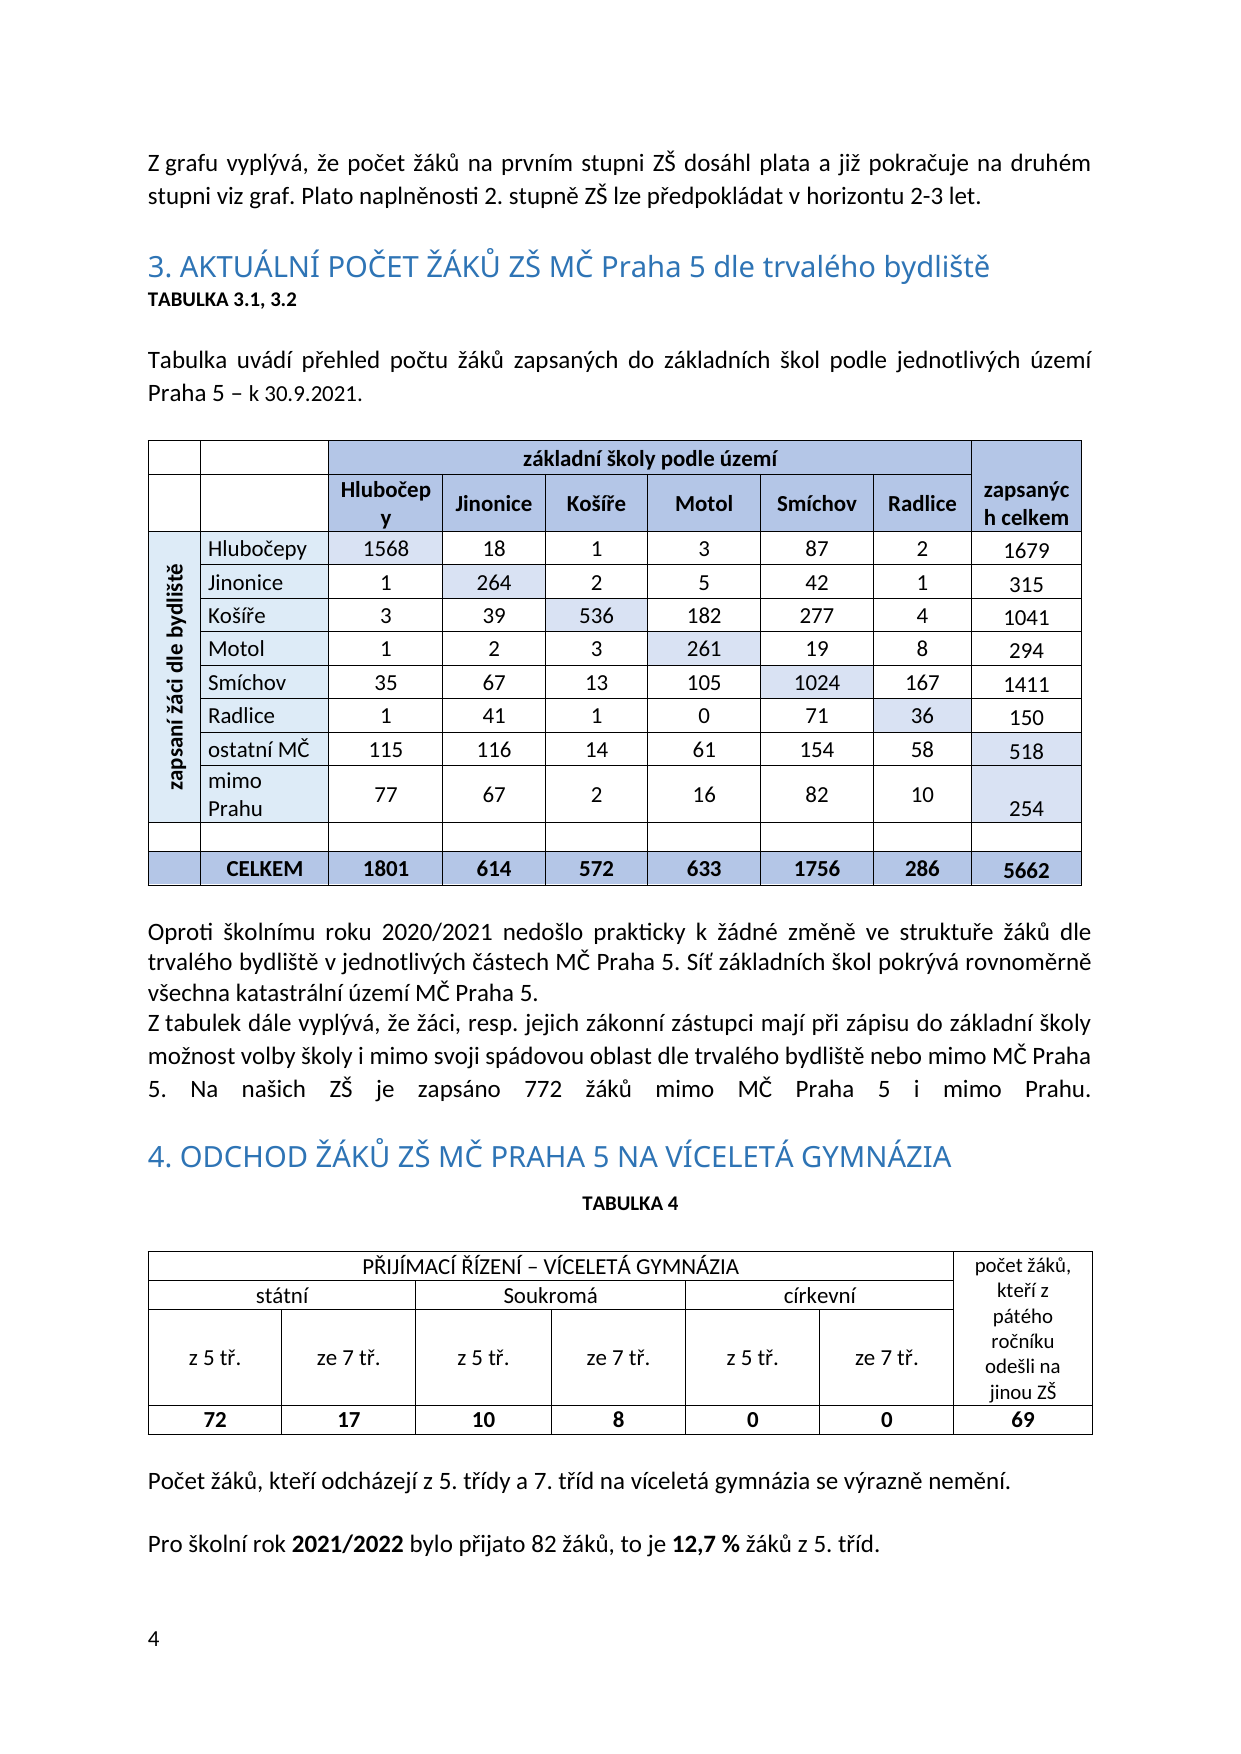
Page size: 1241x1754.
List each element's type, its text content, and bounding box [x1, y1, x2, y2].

table_cell 1 [329, 632, 442, 665]
table_header počet žáků, kteří z pátého ročníku odešli na jinou ZŠ [954, 1252, 1092, 1404]
text Pro školní rok 2021/2022 bylo přijato 82 žáků, to je 12,7 % žáků z 5. tříd. [148, 1528, 1093, 1558]
table_header PŘIJÍMACÍ ŘÍZENÍ – VÍCELETÁ GYMNÁZIA [149, 1252, 953, 1280]
table_cell [329, 823, 442, 851]
table_cell Soukromá [416, 1281, 685, 1309]
table_cell 19 [761, 632, 873, 665]
table_cell 154 [761, 733, 873, 765]
table_cell 69 [954, 1406, 1092, 1434]
table_cell 1 [546, 532, 647, 564]
table_cell Radlice [201, 699, 328, 732]
table_cell 518 [972, 733, 1081, 765]
table_cell 1679 [972, 532, 1081, 564]
table_cell [648, 823, 760, 851]
table_cell 41 [443, 699, 545, 732]
table_cell Košíře [201, 599, 328, 631]
table_cell 18 [443, 532, 545, 564]
table_cell 1024 [761, 666, 873, 698]
table_cell ze 7 tř. [552, 1310, 685, 1404]
table_cell 4 [874, 599, 971, 631]
table_cell 633 [648, 852, 760, 884]
table_header [201, 441, 328, 474]
table_cell Motol [648, 475, 760, 531]
table_cell [201, 475, 328, 531]
table_cell [149, 475, 200, 531]
table_header základní školy podle území [329, 441, 971, 474]
table_cell zapsaní žáci dle bydliště [149, 532, 200, 822]
table_cell 2 [874, 532, 971, 564]
table_cell 1 [546, 699, 647, 732]
table_header [149, 441, 200, 474]
table_cell 264 [443, 565, 545, 598]
table_cell ze 7 tř. [820, 1310, 953, 1404]
table_cell 10 [874, 766, 971, 822]
table_cell 42 [761, 565, 873, 598]
table_cell 536 [546, 599, 647, 631]
table_cell 150 [972, 699, 1081, 732]
table_cell Jinonice [201, 565, 328, 598]
table_cell 1756 [761, 852, 873, 884]
table_cell 17 [282, 1406, 415, 1434]
table_cell 71 [761, 699, 873, 732]
table_cell z 5 tř. [416, 1310, 551, 1404]
table_cell 614 [443, 852, 545, 884]
table_cell 254 [972, 766, 1081, 822]
text Z grafu vyplývá, že počet žáků na prvním stupni ZŠ dosáhl plata a již pokračuje na druhém stupni viz graf. Plato naplněnosti 2. stupně ZŠ lze předpokládat v horizontu 2-3 let. [148, 148, 1093, 211]
table_cell 77 [329, 766, 442, 822]
table_cell 572 [546, 852, 647, 884]
table_cell 5 [648, 565, 760, 598]
table_cell 67 [443, 666, 545, 698]
text Oproti školnímu roku 2020/2021 nedošlo prakticky k žádné změně ve struktuře žáků dle trvalého bydliště v jednotlivých částech MČ Praha 5. Síť základních škol pokrývá rovnoměrně všechna katastrální území MČ Praha 5. [148, 916, 1093, 1007]
table_cell 0 [648, 699, 760, 732]
table_cell 115 [329, 733, 442, 765]
table_cell Smíchov [201, 666, 328, 698]
table_cell mimo Prahu [201, 766, 328, 822]
table_cell z 5 tř. [686, 1310, 819, 1404]
table_cell 67 [443, 766, 545, 822]
table_cell 35 [329, 666, 442, 698]
table_cell [874, 823, 971, 851]
table_cell 36 [874, 699, 971, 732]
table_cell 1 [329, 565, 442, 598]
table_cell 72 [149, 1406, 281, 1434]
text Počet žáků, kteří odcházejí z 5. třídy a 7. tříd na víceletá gymnázia se výrazně nemění. [148, 1465, 1093, 1495]
text 3. AKTUÁLNÍ POČET ŽÁKŮ ZŠ MČ Praha 5 dle trvalého bydliště TABULKA 3.1, 3.2 [148, 246, 1093, 311]
table_cell [546, 823, 647, 851]
table_cell Radlice [874, 475, 971, 531]
table_cell 1801 [329, 852, 442, 884]
table_cell Smíchov [761, 475, 873, 531]
table_cell 5662 [972, 852, 1081, 884]
table_cell 61 [648, 733, 760, 765]
table_cell 58 [874, 733, 971, 765]
table_cell Jinonice [443, 475, 545, 531]
table_cell 315 [972, 565, 1081, 598]
table_cell 39 [443, 599, 545, 631]
text Tabulka uvádí přehled počtu žáků zapsaných do základních škol podle jednotlivých území Praha 5 – k 30.9.2021. [148, 344, 1093, 408]
table_cell Hlubočepy [329, 475, 442, 531]
table_cell 1411 [972, 666, 1081, 698]
table_cell 1 [874, 565, 971, 598]
table_cell 3 [648, 532, 760, 564]
text 4. ODCHOD ŽÁKŮ ZŠ MČ PRAHA 5 NA VÍCELETÁ GYMNÁZIA TABULKA 4 [148, 1136, 1093, 1249]
table_cell 261 [648, 632, 760, 665]
table_cell 14 [546, 733, 647, 765]
table_cell 116 [443, 733, 545, 765]
text Z tabulek dále vyplývá, že žáci, resp. jejich zákonní zástupci mají při zápisu do základní školy možnost volby školy i mimo svoji spádovou oblast dle trvalého bydliště nebo mimo MČ Praha 5. Na našich ZŠ je zapsáno 772 žáků mimo MČ Praha 5 i mimo Prahu. [148, 1007, 1093, 1134]
table_cell Košíře [546, 475, 647, 531]
table_cell 277 [761, 599, 873, 631]
table_cell Motol [201, 632, 328, 665]
table_cell 10 [416, 1406, 551, 1434]
table_cell [149, 852, 200, 884]
table_cell 8 [874, 632, 971, 665]
table_cell 1568 [329, 532, 442, 564]
table_cell [443, 823, 545, 851]
table_cell 1 [329, 699, 442, 732]
table_cell [201, 823, 328, 851]
table_cell 0 [686, 1406, 819, 1434]
table_cell [972, 823, 1081, 851]
table_cell 16 [648, 766, 760, 822]
table_cell 182 [648, 599, 760, 631]
table_cell 1041 [972, 599, 1081, 631]
table_cell 13 [546, 666, 647, 698]
table_cell státní [149, 1281, 415, 1309]
table_cell 8 [552, 1406, 685, 1434]
table_header zapsaných celkem [972, 441, 1081, 531]
table_cell 286 [874, 852, 971, 884]
table_cell 167 [874, 666, 971, 698]
table_cell 294 [972, 632, 1081, 665]
table_cell 82 [761, 766, 873, 822]
table_cell 2 [546, 565, 647, 598]
table_cell CELKEM [201, 852, 328, 884]
table_cell z 5 tř. [149, 1310, 281, 1404]
table_cell [149, 823, 200, 851]
table_cell Hlubočepy [201, 532, 328, 564]
table_cell církevní [686, 1281, 953, 1309]
table_cell 87 [761, 532, 873, 564]
table_cell 0 [820, 1406, 953, 1434]
table_cell 3 [329, 599, 442, 631]
table_cell ze 7 tř. [282, 1310, 415, 1404]
table_cell [761, 823, 873, 851]
table_cell 105 [648, 666, 760, 698]
table_cell 2 [443, 632, 545, 665]
table_cell 3 [546, 632, 647, 665]
table_cell ostatní MČ [201, 733, 328, 765]
table_cell 2 [546, 766, 647, 822]
